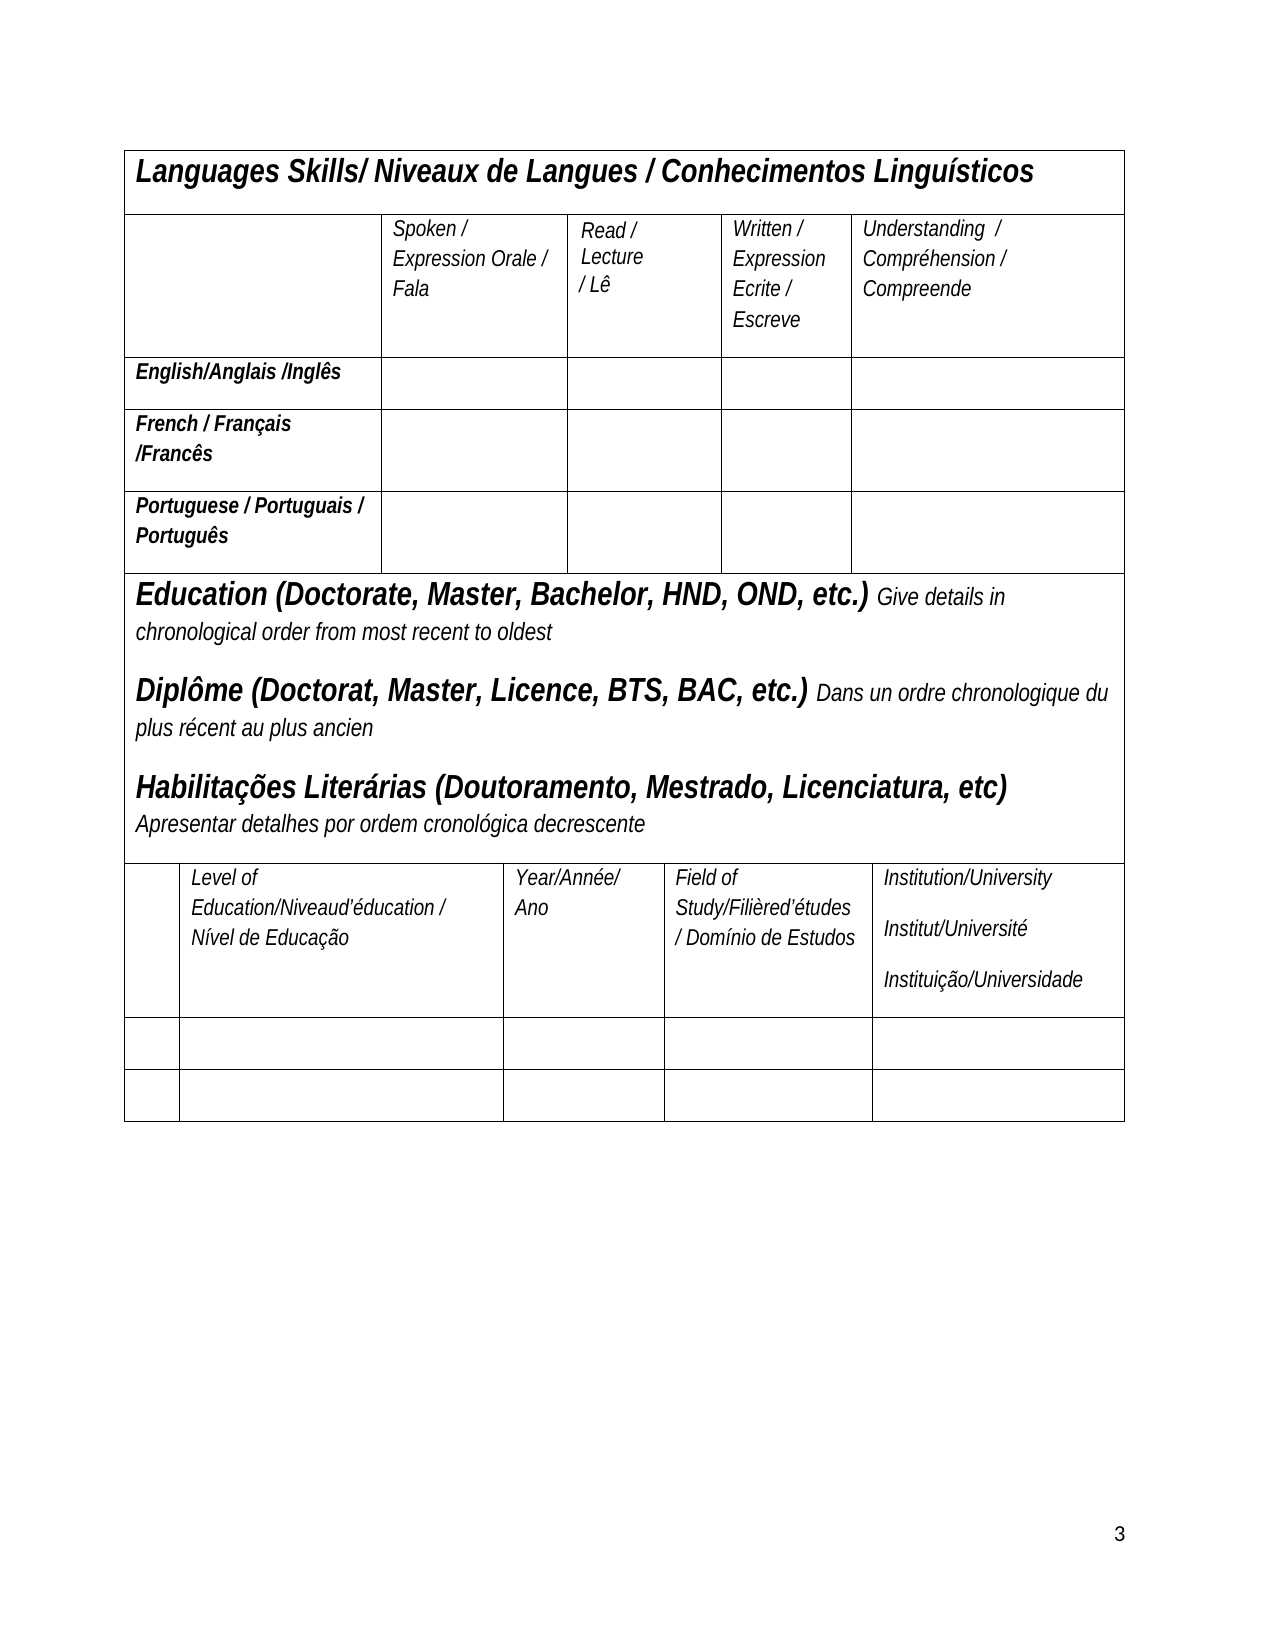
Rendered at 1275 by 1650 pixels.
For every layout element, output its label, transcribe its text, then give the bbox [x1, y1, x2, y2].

table_cell [665, 1070, 872, 1121]
table_cell [722, 492, 851, 573]
table_cell [852, 358, 1124, 409]
table_cell [852, 492, 1124, 573]
table_cell [382, 410, 567, 491]
table_cell [568, 492, 721, 573]
table_cell [180, 1070, 503, 1121]
table_cell [722, 358, 851, 409]
table_cell [125, 864, 179, 1017]
table_cell [873, 1018, 1124, 1069]
table_cell [568, 358, 721, 409]
table_cell [382, 492, 567, 573]
table_cell French / Français /Francês [125, 410, 381, 491]
table_cell [852, 410, 1124, 491]
table_cell Understanding / Compréhension / Compreende [852, 215, 1124, 357]
table_cell Year/Année/Ano [504, 864, 664, 1017]
table_cell [873, 1070, 1124, 1121]
table_cell Institution/University Institut/Université Instituição/Universidade [873, 864, 1124, 1017]
table_cell Written / Expression Ecrite / Escreve [722, 215, 851, 357]
table_cell / Lê [568, 215, 721, 357]
table_cell [665, 1018, 872, 1069]
table_cell [504, 1018, 664, 1069]
table_cell [125, 1018, 179, 1069]
table_cell [568, 410, 721, 491]
table_cell [180, 1018, 503, 1069]
table_cell Level of Education/Niveaud’éducation / Nível de Educação [180, 864, 503, 1017]
table_header Languages Skills/ Niveaux de Langues / Conhecimentos Linguísticos [125, 151, 1124, 214]
table_cell [722, 410, 851, 491]
table_cell Portuguese / Portuguais / Português [125, 492, 381, 573]
table_cell [125, 1070, 179, 1121]
table_cell [504, 1070, 664, 1121]
table_cell Education (Doctorate, Master, Bachelor, HND, OND, etc.) Give details in chronological order from most recent to oldest Diplôme (Doctorat, Master, Licence, BTS, BAC, etc.) Dans un ordre chronologique du plus récent au plus ancien Habilitações Literárias (Doutoramento, Mestrado, Licenciatura, etc) Apresentar detalhes por ordem cronológica decrescente [125, 574, 1124, 863]
table_cell Field of Study/Filièred’études / Domínio de Estudos [665, 864, 872, 1017]
table_cell [125, 215, 381, 357]
table_cell English/Anglais /Inglês [125, 358, 381, 409]
table_cell Spoken / Expression Orale / Fala [382, 215, 567, 357]
table_cell [382, 358, 567, 409]
